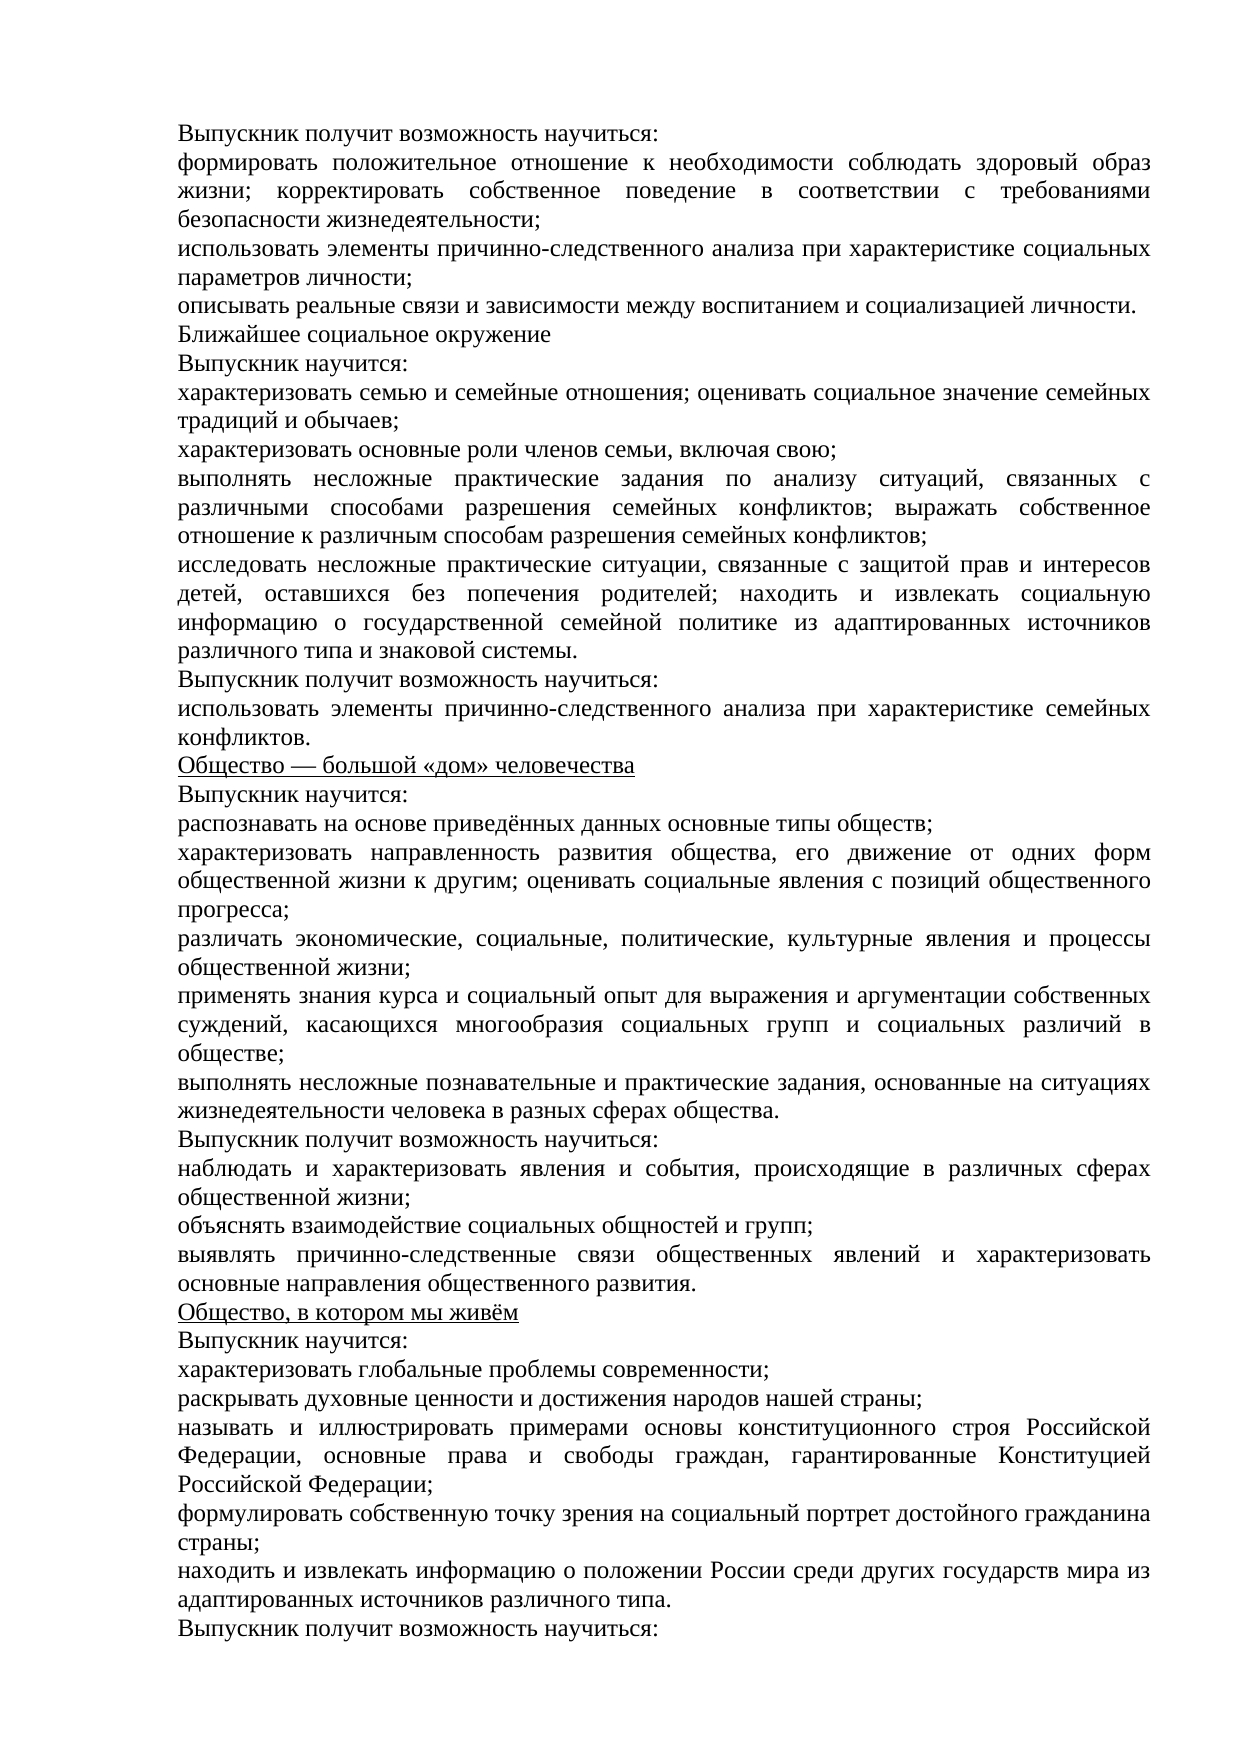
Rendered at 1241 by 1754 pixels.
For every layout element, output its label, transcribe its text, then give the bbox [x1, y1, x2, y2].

text описывать реальные связи и зависимости между воспитанием и социализацией личности. [177, 291, 1152, 319]
text Выпускник научится: [177, 348, 1152, 377]
text Выпускник научится: [177, 1326, 1152, 1354]
text Общество, в котором мы живём [177, 1297, 1152, 1326]
text использовать элементы причинно-следственного анализа при характеристике социальных параметров личности; [177, 233, 1152, 291]
text характеризовать направленность развития общества, его движение от одних форм общественной жизни к другим; оценивать социальные явления с позиций общественного прогресса; [177, 837, 1152, 923]
text формулировать собственную точку зрения на социальный портрет достойного гражданина страны; [177, 1498, 1152, 1556]
text Выпускник получит возможность научиться: [177, 1613, 1152, 1642]
text наблюдать и характеризовать явления и события, происходящие в различных сферах общественной жизни; [177, 1153, 1152, 1211]
text различать экономические, социальные, политические, культурные явления и процессы общественной жизни; [177, 923, 1152, 981]
text выполнять несложные практические задания по анализу ситуаций, связанных с различными способами разрешения семейных конфликтов; выражать собственное отношение к различным способам разрешения семейных конфликтов; [177, 463, 1152, 549]
text Выпускник научится: [177, 779, 1152, 808]
text раскрывать духовные ценности и достижения народов нашей страны; [177, 1383, 1152, 1412]
text выявлять причинно-следственные связи общественных явлений и характеризовать основные направления общественного развития. [177, 1239, 1152, 1297]
text Ближайшее социальное окружение [177, 319, 1152, 348]
text характеризовать глобальные проблемы современности; [177, 1354, 1152, 1383]
text исследовать несложные практические ситуации, связанные с защитой прав и интересов детей, оставшихся без попечения родителей; находить и извлекать социальную информацию о государственной семейной политике из адаптированных источников различного типа и знаковой системы. [177, 549, 1152, 664]
text выполнять несложные познавательные и практические задания, основанные на ситуациях жизнедеятельности человека в разных сферах общества. [177, 1067, 1152, 1124]
text объяснять взаимодействие социальных общностей и групп; [177, 1211, 1152, 1239]
text Выпускник получит возможность научиться: [177, 118, 1152, 147]
text использовать элементы причинно-следственного анализа при характеристике семейных конфликтов. [177, 693, 1152, 751]
text применять знания курса и социальный опыт для выражения и аргументации собственных суждений, касающихся многообразия социальных групп и социальных различий в обществе; [177, 981, 1152, 1067]
text называть и иллюстрировать примерами основы конституционного строя Российской Федерации, основные права и свободы граждан, гарантированные Конституцией Российской Федерации; [177, 1412, 1152, 1498]
text Выпускник получит возможность научиться: [177, 1124, 1152, 1153]
text находить и извлекать информацию о положении России среди других государств мира из адаптированных источников различного типа. [177, 1556, 1152, 1613]
text характеризовать основные роли членов семьи, включая свою; [177, 434, 1152, 463]
text распознавать на основе приведённых данных основные типы обществ; [177, 808, 1152, 837]
text Общество — большой «дом» человечества [177, 751, 1152, 779]
text формировать положительное отношение к необходимости соблюдать здоровый образ жизни; корректировать собственное поведение в соответствии с требованиями безопасности жизнедеятельности; [177, 147, 1152, 233]
text Выпускник получит возможность научиться: [177, 664, 1152, 693]
text характеризовать семью и семейные отношения; оценивать социальное значение семейных традиций и обычаев; [177, 377, 1152, 434]
